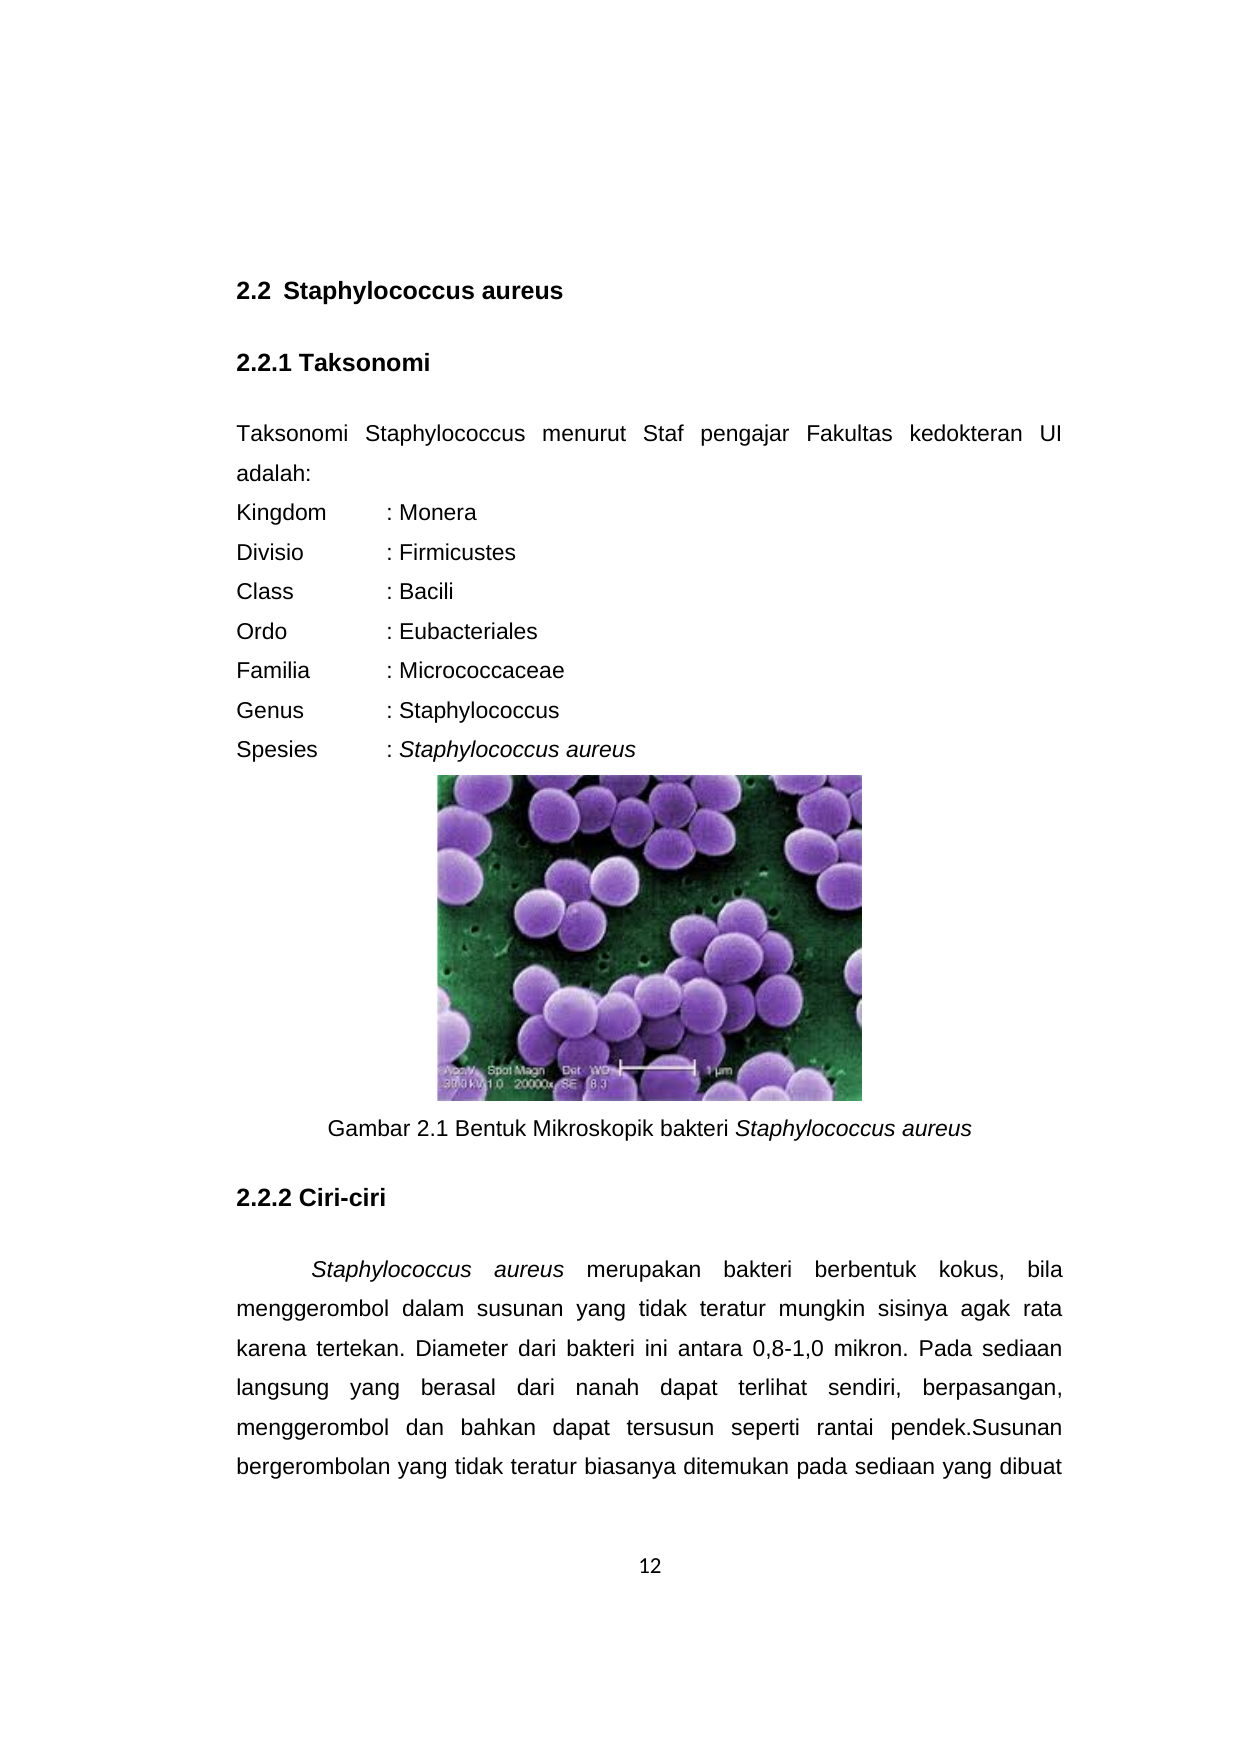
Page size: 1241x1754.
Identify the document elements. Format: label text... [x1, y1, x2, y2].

text Kingdom : Monera [236, 499, 1063, 526]
text Divisio : Firmicustes [236, 539, 1063, 565]
text 2.2.1 Taksonomi [236, 348, 1063, 377]
text Taksonomi Staphylococcus menurut Staf pengajar Fakultas kedokteran UI adalah: [236, 420, 1063, 486]
text Class : Bacili [236, 578, 1063, 604]
text 2.2.2 Ciri-ciri [236, 1183, 1063, 1212]
text Gambar 2.1 Bentuk Mikroskopik bakteri Staphylococcus aureus [236, 1114, 1063, 1141]
picture [437, 775, 862, 1101]
text Familia : Micrococcaceae [236, 657, 1063, 683]
text Genus : Staphylococcus [236, 697, 1063, 723]
list Staphylococcus aureus [236, 276, 1063, 304]
text Spesies : Staphylococcus aureus [236, 736, 1063, 762]
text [236, 1256, 1063, 1479]
text Ordo : Eubacteriales [236, 618, 1063, 644]
